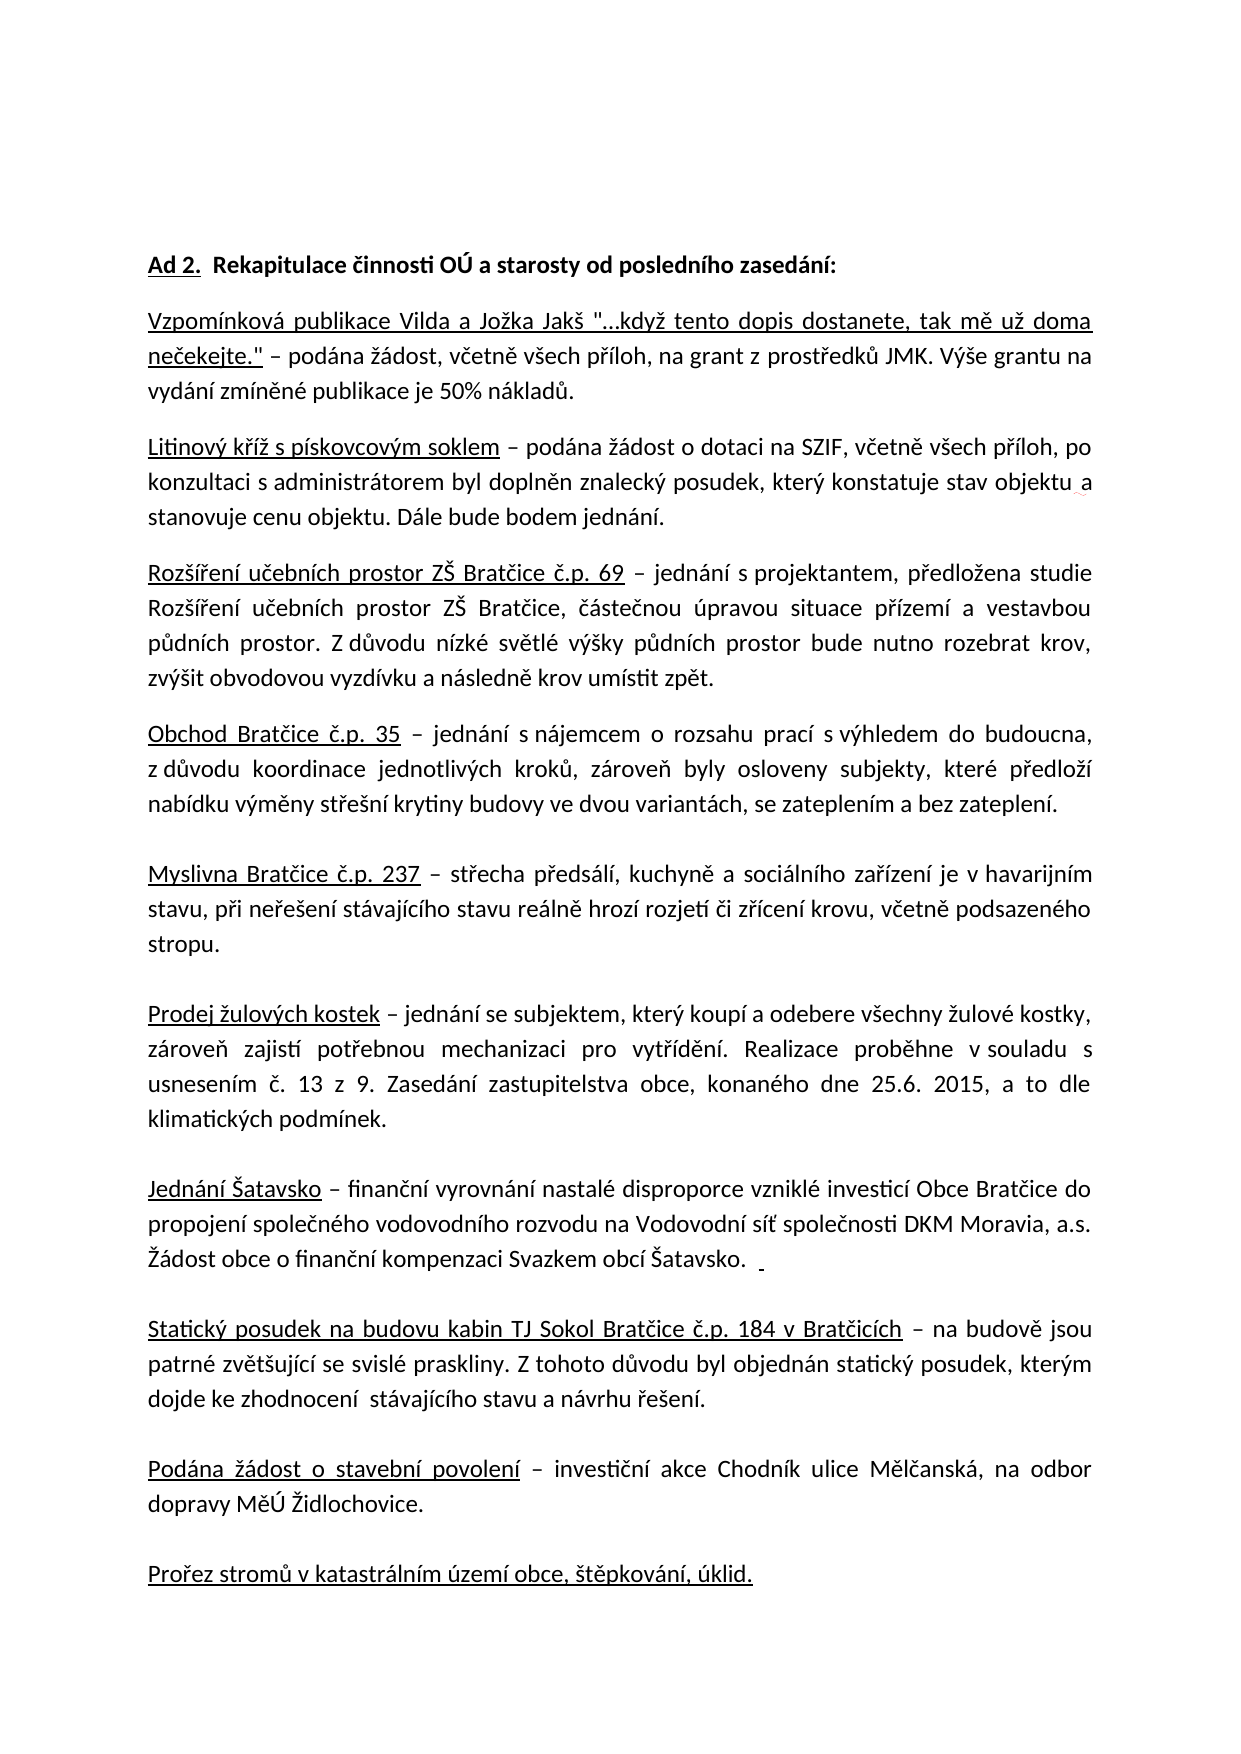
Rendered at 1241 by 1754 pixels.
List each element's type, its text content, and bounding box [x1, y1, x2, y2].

text Litinový kříž s pískovcovým soklem – podána žádost o dotaci na SZIF, včetně všech příloh, po konzultaci s administrátorem byl doplněn znalecký posudek, který konstatuje stav objektu a stanovuje cenu objektu. Dále bude bodem jednání. [148, 431, 1093, 532]
text Rozšíření učebních prostor ZŠ Bratčice č.p. 69 – jednání s projektantem, předložena studie Rozšíření učebních prostor ZŠ Bratčice, částečnou úpravou situace přízemí a vestavbou půdních prostor. Z důvodu nízké světlé výšky půdních prostor bude nutno rozebrat krov, zvýšit obvodovou vyzdívku a následně krov umístit zpět. [148, 557, 1093, 693]
text Myslivna Bratčice č.p. 237 – střecha předsálí, kuchyně a sociálního zařízení je v havarijním stavu, při neřešení stávajícího stavu reálně hrozí rozjetí či zřícení krovu, včetně podsazeného stropu. [148, 858, 1093, 958]
text Prořez stromů v katastrálním území obce, štěpkování, úklid. [148, 1558, 1093, 1588]
text Podána žádost o stavební povolení – investiční akce Chodník ulice Mělčanská, na odbor dopravy MěÚ Židlochovice. [148, 1453, 1093, 1518]
text Vzpomínková publikace Vilda a Jožka Jakš "…když tento dopis dostanete, tak mě už doma nečekejte." – podána žádost, včetně všech příloh, na grant z prostředků JMK. Výše grantu na vydání zmíněné publikace je 50% nákladů. [148, 333, 1093, 406]
text Ad 2. Rekapitulace činnosti OÚ a starosty od posledního zasedání: [148, 250, 1093, 280]
text Jednání Šatavsko – finanční vyrovnání nastalé disproporce vzniklé investicí Obce Bratčice do propojení společného vodovodního rozvodu na Vodovodní síť společnosti DKM Moravia, a.s. Žádost obce o finanční kompenzaci Svazkem obcí Šatavsko. [148, 1173, 1093, 1273]
text Vzpomínková publikace Vilda a Jožka Jakš "…když tento dopis dostanete, tak mě už doma nečekejte." – podána žádost, včetně všech příloh, na grant z prostředků JMK. Výše grantu na vydání zmíněné publikace je 50% nákladů. [148, 306, 1093, 331]
text Statický posudek na budovu kabin TJ Sokol Bratčice č.p. 184 v Bratčicích – na budově jsou patrné zvětšující se svislé praskliny. Z tohoto důvodu byl objednán statický posudek, kterým dojde ke zhodnocení stávajícího stavu a návrhu řešení. [148, 1313, 1093, 1413]
text Prodej žulových kostek – jednání se subjektem, který koupí a odebere všechny žulové kostky, zároveň zajistí potřebnou mechanizaci pro vytřídění. Realizace proběhne v souladu s usnesením č. 13 z 9. Zasedání zastupitelstva obce, konaného dne 25.6. 2015, a to dle klimatických podmínek. [148, 998, 1093, 1133]
text Obchod Bratčice č.p. 35 – jednání s nájemcem o rozsahu prací s výhledem do budoucna, z důvodu koordinace jednotlivých kroků, zároveň byly osloveny subjekty, které předloží nabídku výměny střešní krytiny budovy ve dvou variantách, se zateplením a bez zateplení. [148, 718, 1093, 818]
